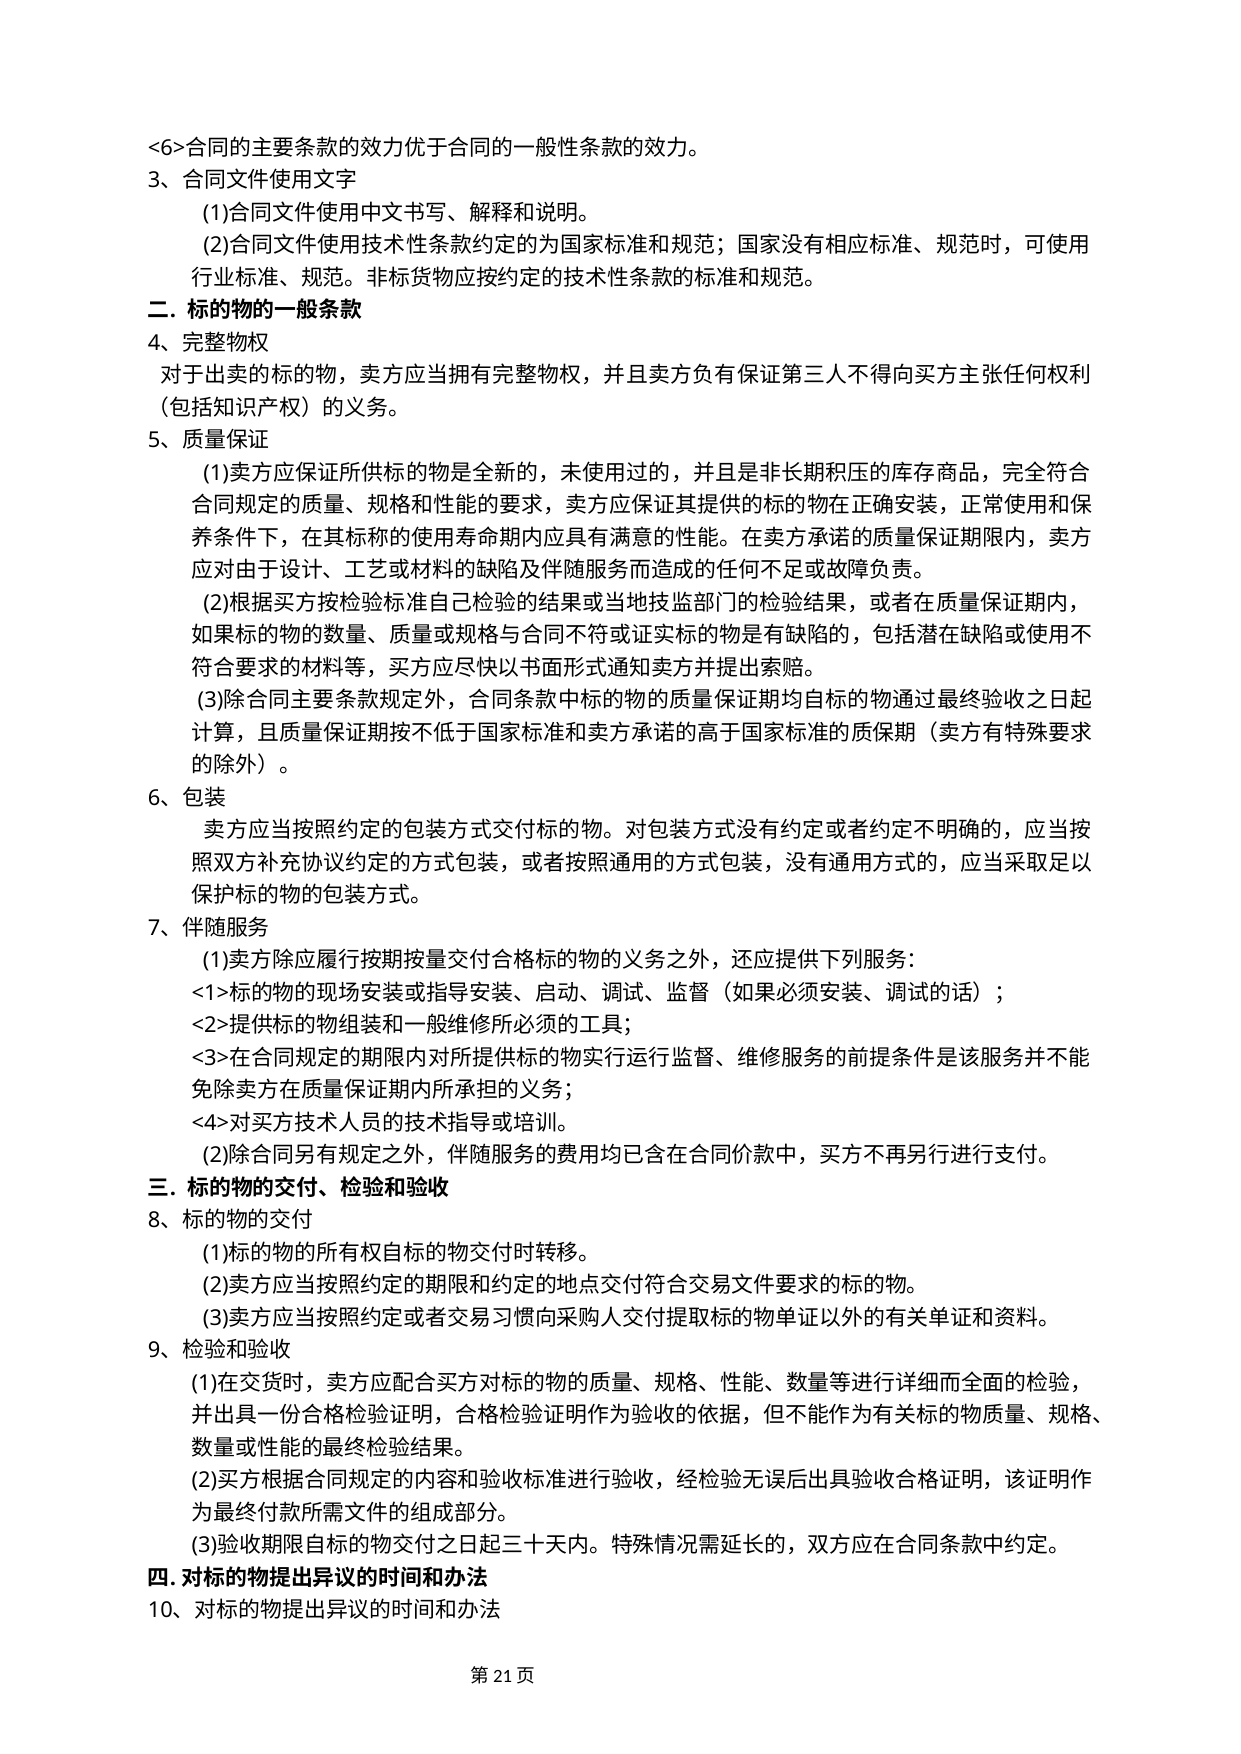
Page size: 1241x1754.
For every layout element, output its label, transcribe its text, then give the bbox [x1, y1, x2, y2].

text (2)卖方应当按照约定的期限和约定的地点交付符合交易文件要求的标的物。 [191, 1267, 1093, 1299]
text <1>标的物的现场安装或指导安装、启动、调试、监督（如果必须安装、调试的话）； [191, 974, 1093, 1007]
text 四. 对标的物提出异议的时间和办法 [148, 1559, 1093, 1592]
text 7、伴随服务 [148, 909, 1093, 942]
text (1)卖方除应履行按期按量交付合格标的物的义务之外，还应提供下列服务： [191, 942, 1093, 974]
text (2)除合同另有规定之外，伴随服务的费用均已含在合同价款中，买方不再另行进行支付。 [191, 1137, 1093, 1169]
text 三. 标的物的交付、检验和验收 [148, 1169, 1093, 1202]
text (1)在交货时，卖方应配合买方对标的物的质量、规格、性能、数量等进行详细而全面的检验，并出具一份合格检验证明，合格检验证明作为验收的依据，但不能作为有关标的物质量、规格、数量或性能的最终检验结果。 [191, 1364, 1093, 1462]
text <2>提供标的物组装和一般维修所必须的工具； [191, 1007, 1093, 1039]
text (1)标的物的所有权自标的物交付时转移。 [191, 1234, 1093, 1267]
text 3、合同文件使用文字 [148, 162, 1093, 194]
text (2)根据买方按检验标准自己检验的结果或当地技监部门的检验结果，或者在质量保证期内，如果标的物的数量、质量或规格与合同不符或证实标的物是有缺陷的，包括潜在缺陷或使用不符合要求的材料等，买方应尽快以书面形式通知卖方并提出索赔。 [191, 584, 1093, 682]
text <3>在合同规定的期限内对所提供标的物实行运行监督、维修服务的前提条件是该服务并不能免除卖方在质量保证期内所承担的义务； [191, 1039, 1093, 1104]
text (2)买方根据合同规定的内容和验收标准进行验收，经检验无误后出具验收合格证明，该证明作为最终付款所需文件的组成部分。 [191, 1462, 1093, 1527]
text (2)合同文件使用技术性条款约定的为国家标准和规范；国家没有相应标准、规范时，可使用行业标准、规范。非标货物应按约定的技术性条款的标准和规范。 [191, 227, 1093, 292]
text <4>对买方技术人员的技术指导或培训。 [191, 1104, 1093, 1137]
text 对于出卖的标的物，卖方应当拥有完整物权，并且卖方负有保证第三人不得向买方主张任何权利（包括知识产权）的义务。 [148, 357, 1093, 422]
text 5、质量保证 [148, 422, 1093, 454]
text 8、标的物的交付 [148, 1202, 1093, 1234]
text 二. 标的物的一般条款 [148, 292, 1093, 324]
text 4、完整物权 [148, 324, 1093, 357]
text (3)验收期限自标的物交付之日起三十天内。特殊情况需延长的，双方应在合同条款中约定。 [191, 1527, 1093, 1559]
text <6>合同的主要条款的效力优于合同的一般性条款的效力。 [148, 129, 1093, 162]
text (1)卖方应保证所供标的物是全新的，未使用过的，并且是非长期积压的库存商品，完全符合合同规定的质量、规格和性能的要求，卖方应保证其提供的标的物在正确安装，正常使用和保养条件下，在其标称的使用寿命期内应具有满意的性能。在卖方承诺的质量保证期限内，卖方应对由于设计、工艺或材料的缺陷及伴随服务而造成的任何不足或故障负责。 [191, 454, 1093, 584]
text 6、包装 [148, 779, 1093, 812]
text 卖方应当按照约定的包装方式交付标的物。对包装方式没有约定或者约定不明确的，应当按照双方补充协议约定的方式包装，或者按照通用的方式包装，没有通用方式的，应当采取足以保护标的物的包装方式。 [191, 812, 1093, 909]
text 10、对标的物提出异议的时间和办法 [148, 1592, 1093, 1624]
text (1)合同文件使用中文书写、解释和说明。 [191, 194, 1093, 227]
text (3)卖方应当按照约定或者交易习惯向采购人交付提取标的物单证以外的有关单证和资料。 [191, 1299, 1093, 1332]
text (3)除合同主要条款规定外，合同条款中标的物的质量保证期均自标的物通过最终验收之日起计算，且质量保证期按不低于国家标准和卖方承诺的高于国家标准的质保期（卖方有特殊要求的除外）。 [191, 682, 1093, 779]
text 9、检验和验收 [148, 1332, 1093, 1364]
